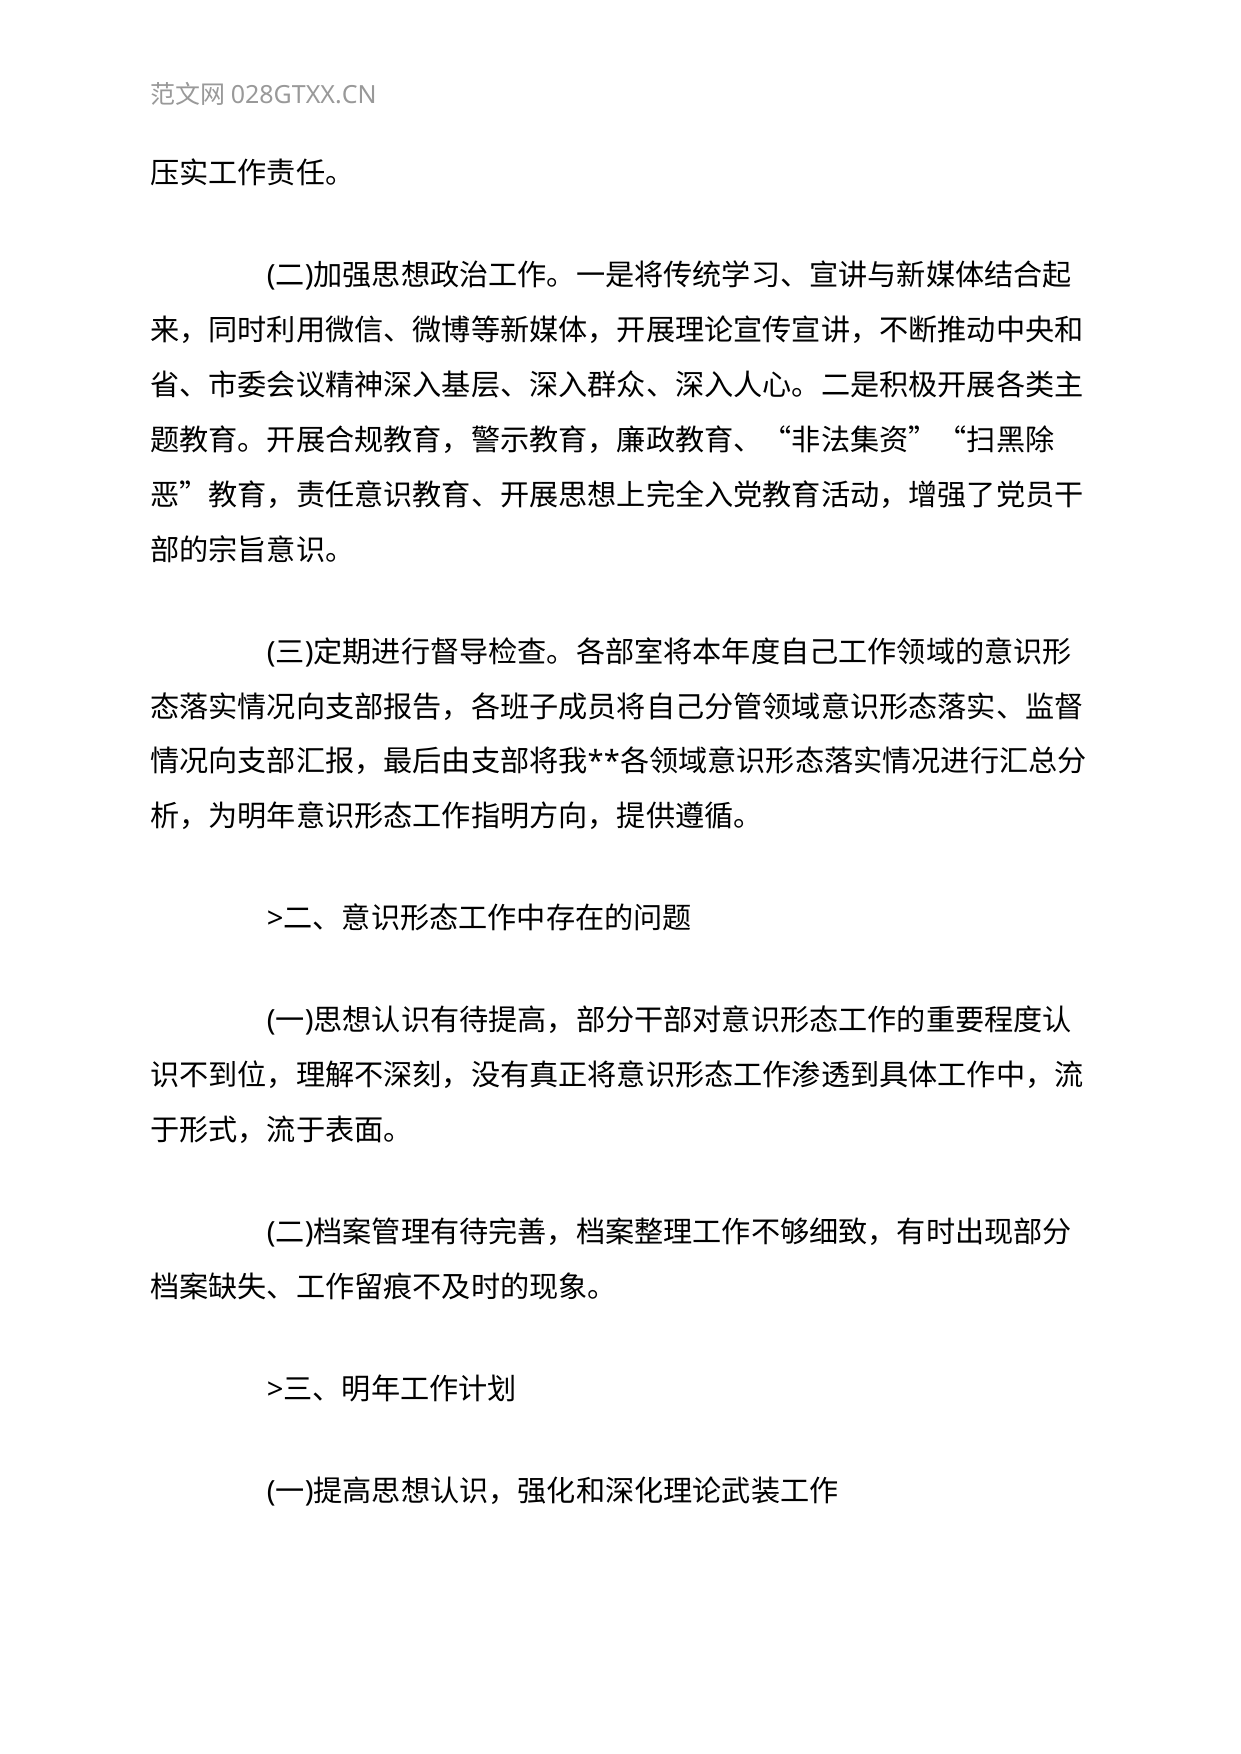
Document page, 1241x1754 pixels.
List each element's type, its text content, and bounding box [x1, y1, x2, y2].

text >二、意识形态工作中存在的问题 [150, 895, 1090, 937]
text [150, 150, 1090, 192]
text >三、明年工作计划 [150, 1365, 1090, 1408]
text (二)档案管理有待完善，档案整理工作不够细致，有时出现部分档案缺失、工作留痕不及时的现象。 [150, 1208, 1090, 1306]
text (二)加强思想政治工作。一是将传统学习、宣讲与新媒体结合起来，同时利用微信、微博等新媒体，开展理论宣传宣讲，不断推动中央和省、市委会议精神深入基层、深入群众、深入人心。二是积极开展各类主题教育。开展合规教育，警示教育，廉政教育、“非法集资”“扫黑除恶”教育，责任意识教育、开展思想上完全入党教育活动，增强了党员干部的宗旨意识。 [150, 252, 1090, 569]
text (一)提高思想认识，强化和深化理论武装工作 [150, 1467, 1090, 1509]
text (一)思想认识有待提高，部分干部对意识形态工作的重要程度认识不到位，理解不深刻，没有真正将意识形态工作渗透到具体工作中，流于形式，流于表面。 [150, 997, 1090, 1149]
text (三)定期进行督导检查。各部室将本年度自己工作领域的意识形态落实情况向支部报告，各班子成员将自己分管领域意识形态落实、监督情况向支部汇报，最后由支部将我**各领域意识形态落实情况进行汇总分析，为明年意识形态工作指明方向，提供遵循。 [150, 628, 1090, 835]
